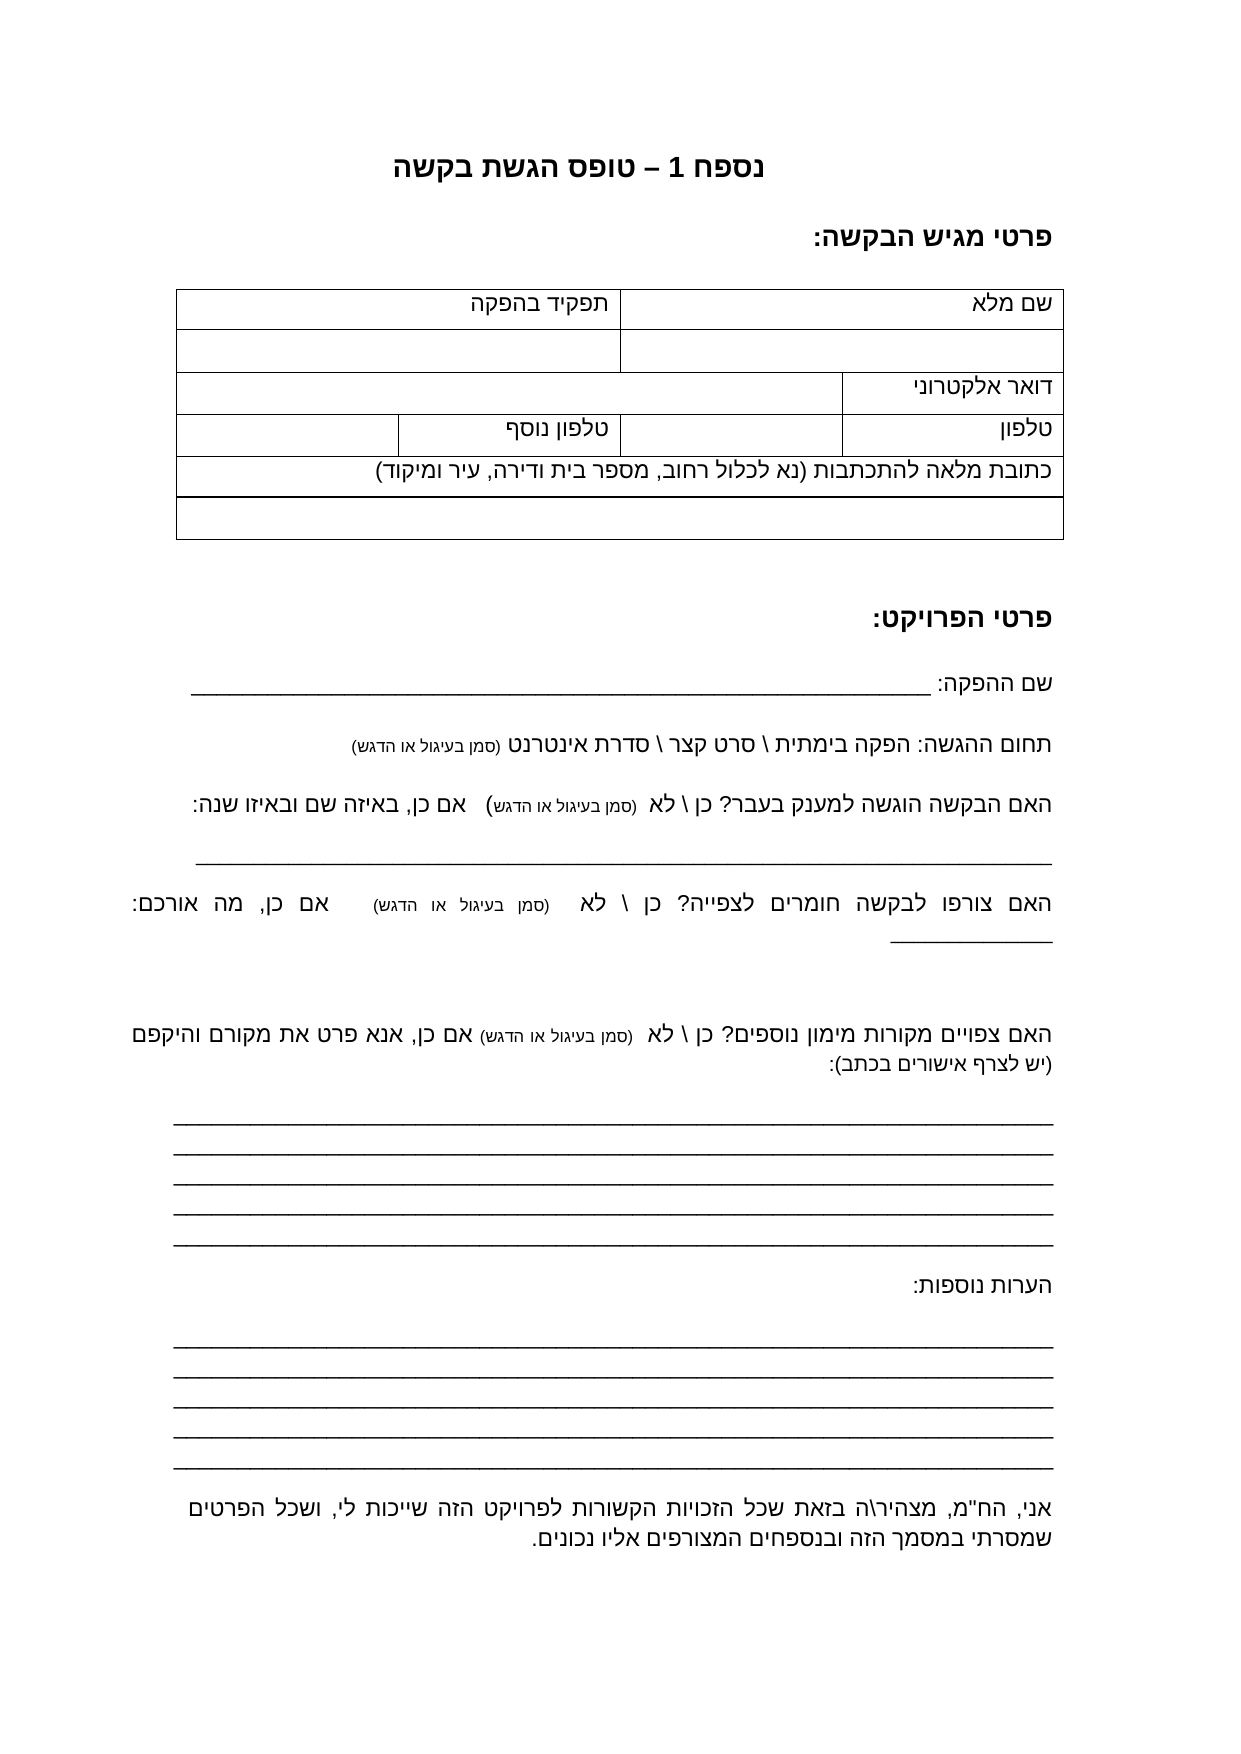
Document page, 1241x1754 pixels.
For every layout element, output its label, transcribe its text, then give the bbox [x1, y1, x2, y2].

table_cell כתובת מלאה להתכתבות (נא לכלול רחוב, מספר בית ודירה, עיר ומיקוד) [177, 457, 1063, 496]
text פרטי מגיש הבקשה: [187, 221, 1053, 252]
table_cell [177, 415, 398, 456]
text האם צורפו לבקשה חומרים לצפייה? כן \ לא (סמן בעיגול או הדגש) אם כן, מה אורכם: ______________ [131, 890, 1053, 944]
text האם צפויים מקורות מימון נוספים? כן \ לא (סמן בעיגול או הדגש) אם כן, אנא פרט את מקורם והיקפם (יש לצרף אישורים בכתב): [131, 1021, 1053, 1075]
table_cell [621, 330, 1063, 372]
table_cell טלפון נוסף [399, 415, 620, 456]
table_cell טלפון [843, 415, 1063, 456]
text __________________________________________________________________________ [187, 842, 1053, 866]
table_cell דואר אלקטרוני [843, 373, 1063, 414]
table_header שם מלא [621, 290, 1063, 329]
table_cell [621, 415, 842, 456]
table_cell [177, 373, 842, 414]
list נספח 1 – טופס הגשת בקשה [187, 150, 970, 183]
table_cell [177, 498, 1063, 539]
text _________________________________________________________________________________________________________________________________________________________________________________________________________________________________________________________________________________________________________________________________________________________ [169, 1100, 1053, 1247]
table_header תפקיד בהפקה [177, 290, 620, 329]
text האם הבקשה הוגשה למענק בעבר? כן \ לא (סמן בעיגול או הדגש) אם כן, באיזה שם ובאיזו שנה: [187, 791, 1053, 817]
text הערות נוספות: [112, 1272, 1053, 1298]
text שם ההפקה: __________________________________________________________ [187, 670, 1053, 697]
text אני, הח"מ, מצהיר\ה בזאת שכל הזכויות הקשורות לפרויקט הזה שייכות לי, ושכל הפרטים שמסרתי במסמך הזה ובנספחים המצורפים אליו נכונים. [187, 1494, 1053, 1551]
text תחום ההגשה: הפקה בימתית \ סרט קצר \ סדרת אינטרנט (סמן בעיגול או הדגש) [187, 731, 1053, 757]
text _________________________________________________________________________________________________________________________________________________________________________________________________________________________________________________________________________________________________________________________________________________________ [169, 1323, 1053, 1470]
text פרטי הפרויקט: [187, 602, 1053, 634]
table_cell [177, 330, 620, 372]
